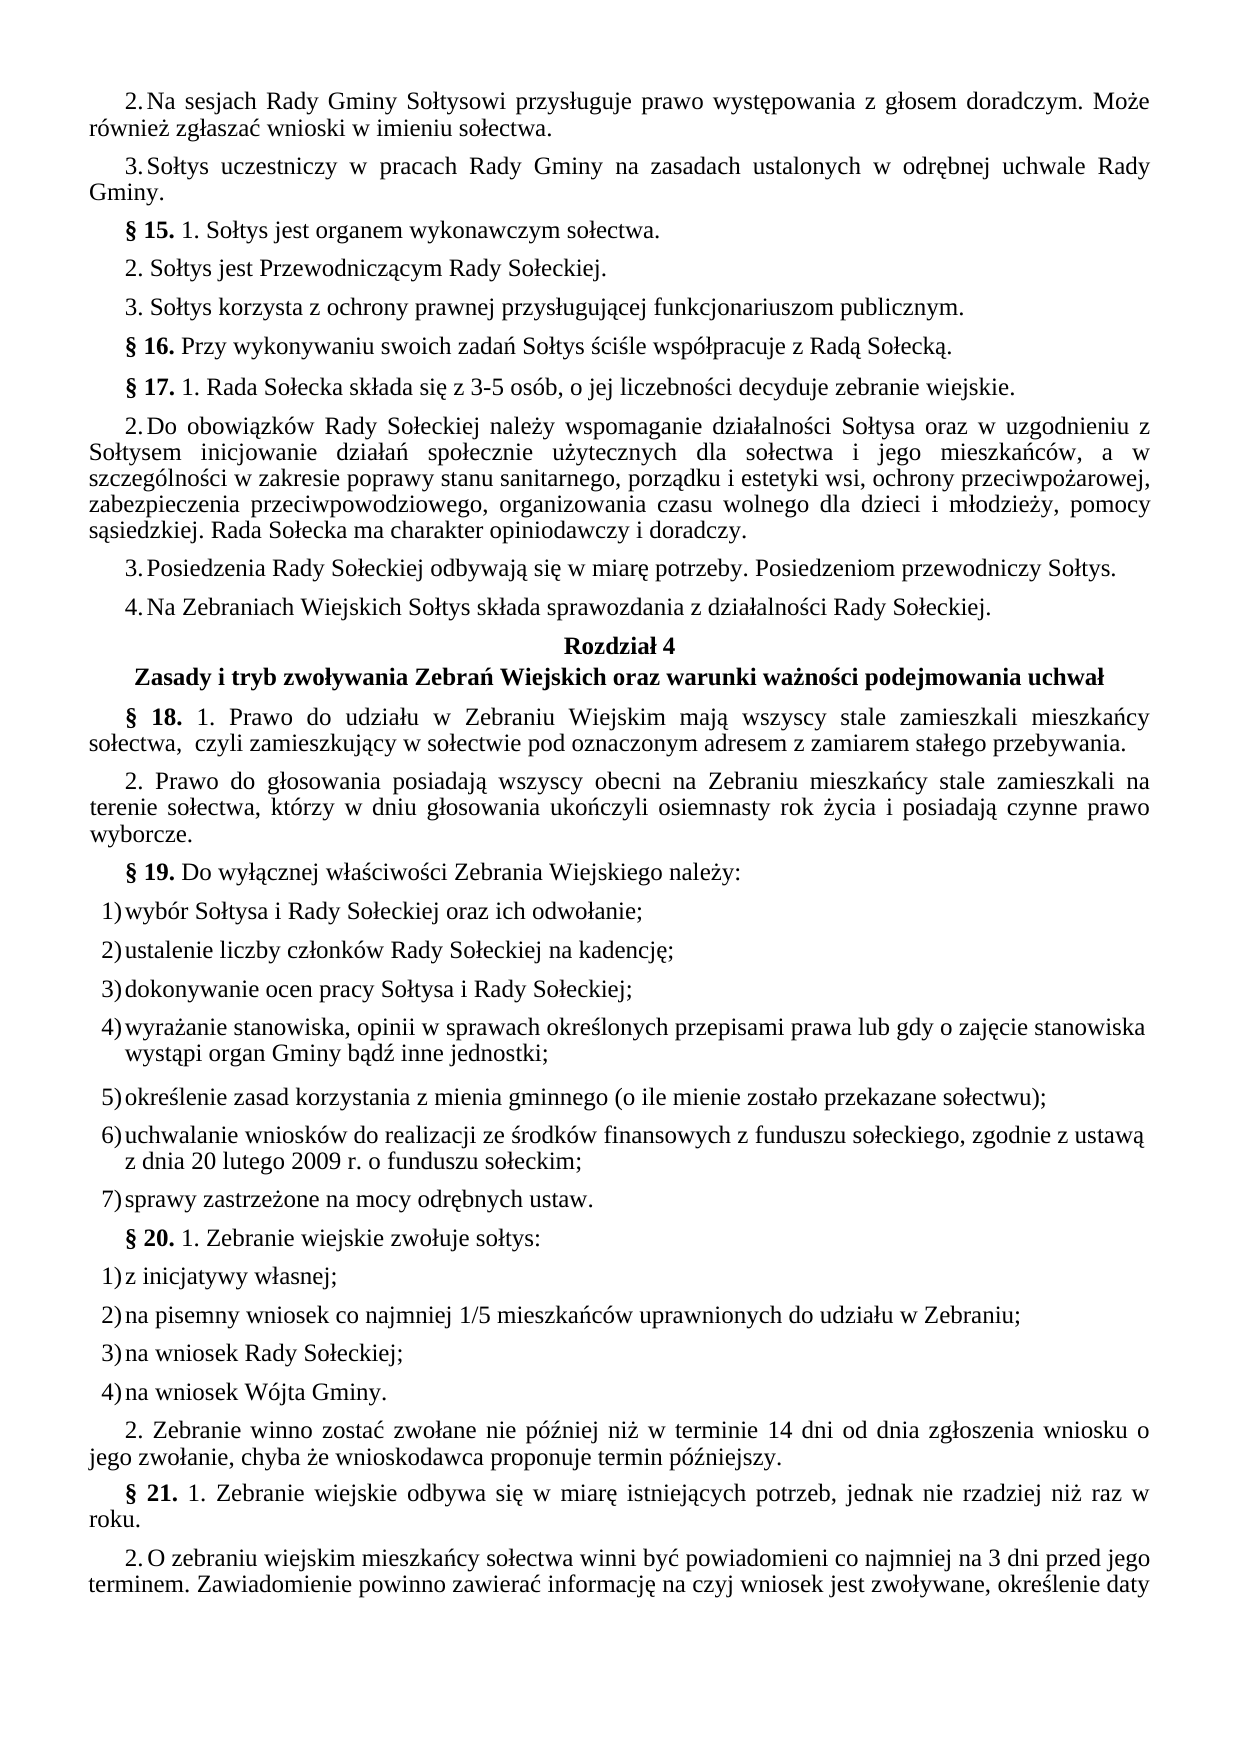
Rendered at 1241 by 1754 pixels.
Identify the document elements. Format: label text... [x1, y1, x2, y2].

text Rozdział 4 [87, 623, 1151, 662]
list Do obowiązków Rady Sołeckiej należy wspomaganie działalności Sołtysa oraz w uzgodnieniu z Sołtysem inicjowanie działań społecznie użytecznych dla sołectwa i jego mieszkańców, a w szczególności w zakresie poprawy stanu sanitarnego, porządku i estetyki wsi, ochrony przeciwpożarowej, zabezpieczenia przeciwpowodziowego, organizowania czasu wolnego dla dzieci i młodzieży, pomocy sąsiedzkiej. Rada Sołecka ma charakter opiniodawczy i doradczy. [88, 413, 1151, 543]
text § 15. 1. Sołtys jest organem wykonawczym sołectwa. [89, 217, 1151, 244]
list określenie zasad korzystania z mienia gminnego (o ile mienie zostało przekazane sołectwu); [101, 1082, 1151, 1111]
list ustalenie liczby członków Rady Sołeckiej na kadencję; [101, 927, 1151, 966]
text § 21. 1. Zebranie wiejskie odbywa się w miarę istniejących potrzeb, jednak nie rzadziej niż raz w roku. [89, 1480, 1151, 1533]
text 3. Sołtys korzysta z ochrony prawnej przysługującej funkcjonariuszom publicznym. [124, 294, 1151, 321]
list na wniosek Wójta Gminy. [101, 1369, 1151, 1408]
text § 17. 1. Rada Sołecka składa się z 3-5 osób, o jej liczebności decyduje zebranie wiejskie. [125, 372, 1151, 401]
text 2. Prawo do głosowania posiadają wszyscy obecni na Zebraniu mieszkańcy stale zamieszkali na terenie sołectwa, którzy w dniu głosowania ukończyli osiemnasty rok życia i posiadają czynne prawo wyborcze. [89, 768, 1151, 848]
list na pisemny wniosek co najmniej 1/5 mieszkańców uprawnionych do udziału w Zebraniu; [101, 1292, 1151, 1331]
list dokonywanie ocen pracy Sołtysa i Rady Sołeckiej; [101, 966, 1151, 1005]
list wyrażanie stanowiska, opinii w sprawach określonych przepisami prawa lub gdy o zajęcie stanowiska wystąpi organ Gminy bądź inne jednostki; [101, 1014, 1151, 1067]
text § 19. Do wyłącznej właściwości Zebrania Wiejskiego należy: [125, 849, 1151, 888]
list z inicjatywy własnej; [101, 1254, 1151, 1292]
text § 18. 1. Prawo do udziału w Zebraniu Wiejskim mają wszyscy stale zamieszkali mieszkańcy sołectwa, czyli zamieszkujący w sołectwie pod oznaczonym adresem z zamiarem stałego przebywania. [88, 704, 1151, 756]
text 3. Sołtys uczestniczy w pracach Rady Gminy na zasadach ustalonych w odrębnej uchwale Rady Gminy. [89, 153, 1151, 206]
text § 20. 1. Zebranie wiejskie zwołuje sołtys: [101, 1215, 579, 1254]
list uchwalanie wniosków do realizacji ze środków finansowych z funduszu sołeckiego, zgodnie z ustawą z dnia 20 lutego 2009 r. o funduszu sołeckim; [101, 1122, 1151, 1175]
list Posiedzenia Rady Sołeckiej odbywają się w miarę potrzeby. Posiedzeniom przewodniczy Sołtys. [124, 546, 1151, 584]
text 2. Zebranie winno zostać zwołane nie później niż w terminie 14 dni od dnia zgłoszenia wniosku o jego zwołanie, chyba że wnioskodawca proponuje termin późniejszy. [89, 1417, 1151, 1470]
text § 16. Przy wykonywaniu swoich zadań Sołtys ściśle współpracuje z Radą Sołecką. [124, 333, 1151, 359]
list sprawy zastrzeżone na mocy odrębnych ustaw. [101, 1186, 1151, 1213]
text 2. Sołtys jest Przewodniczącym Rady Sołeckiej. [89, 255, 1151, 282]
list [88, 1545, 1151, 1598]
list Na Zebraniach Wiejskich Sołtys składa sprawozdania z działalności Rady Sołeckiej. [124, 584, 1151, 623]
list na wniosek Rady Sołeckiej; [101, 1331, 1151, 1369]
list wybór Sołtysa i Rady Sołeckiej oraz ich odwołanie; [101, 888, 1151, 927]
text 2. Na sesjach Rady Gminy Sołtysowi przysługuje prawo występowania z głosem doradczym. Może również zgłaszać wnioski w imieniu sołectwa. [89, 88, 1151, 141]
text Zasady i tryb zwoływania Zebrań Wiejskich oraz warunki ważności podejmowania uchwał [87, 662, 1151, 691]
